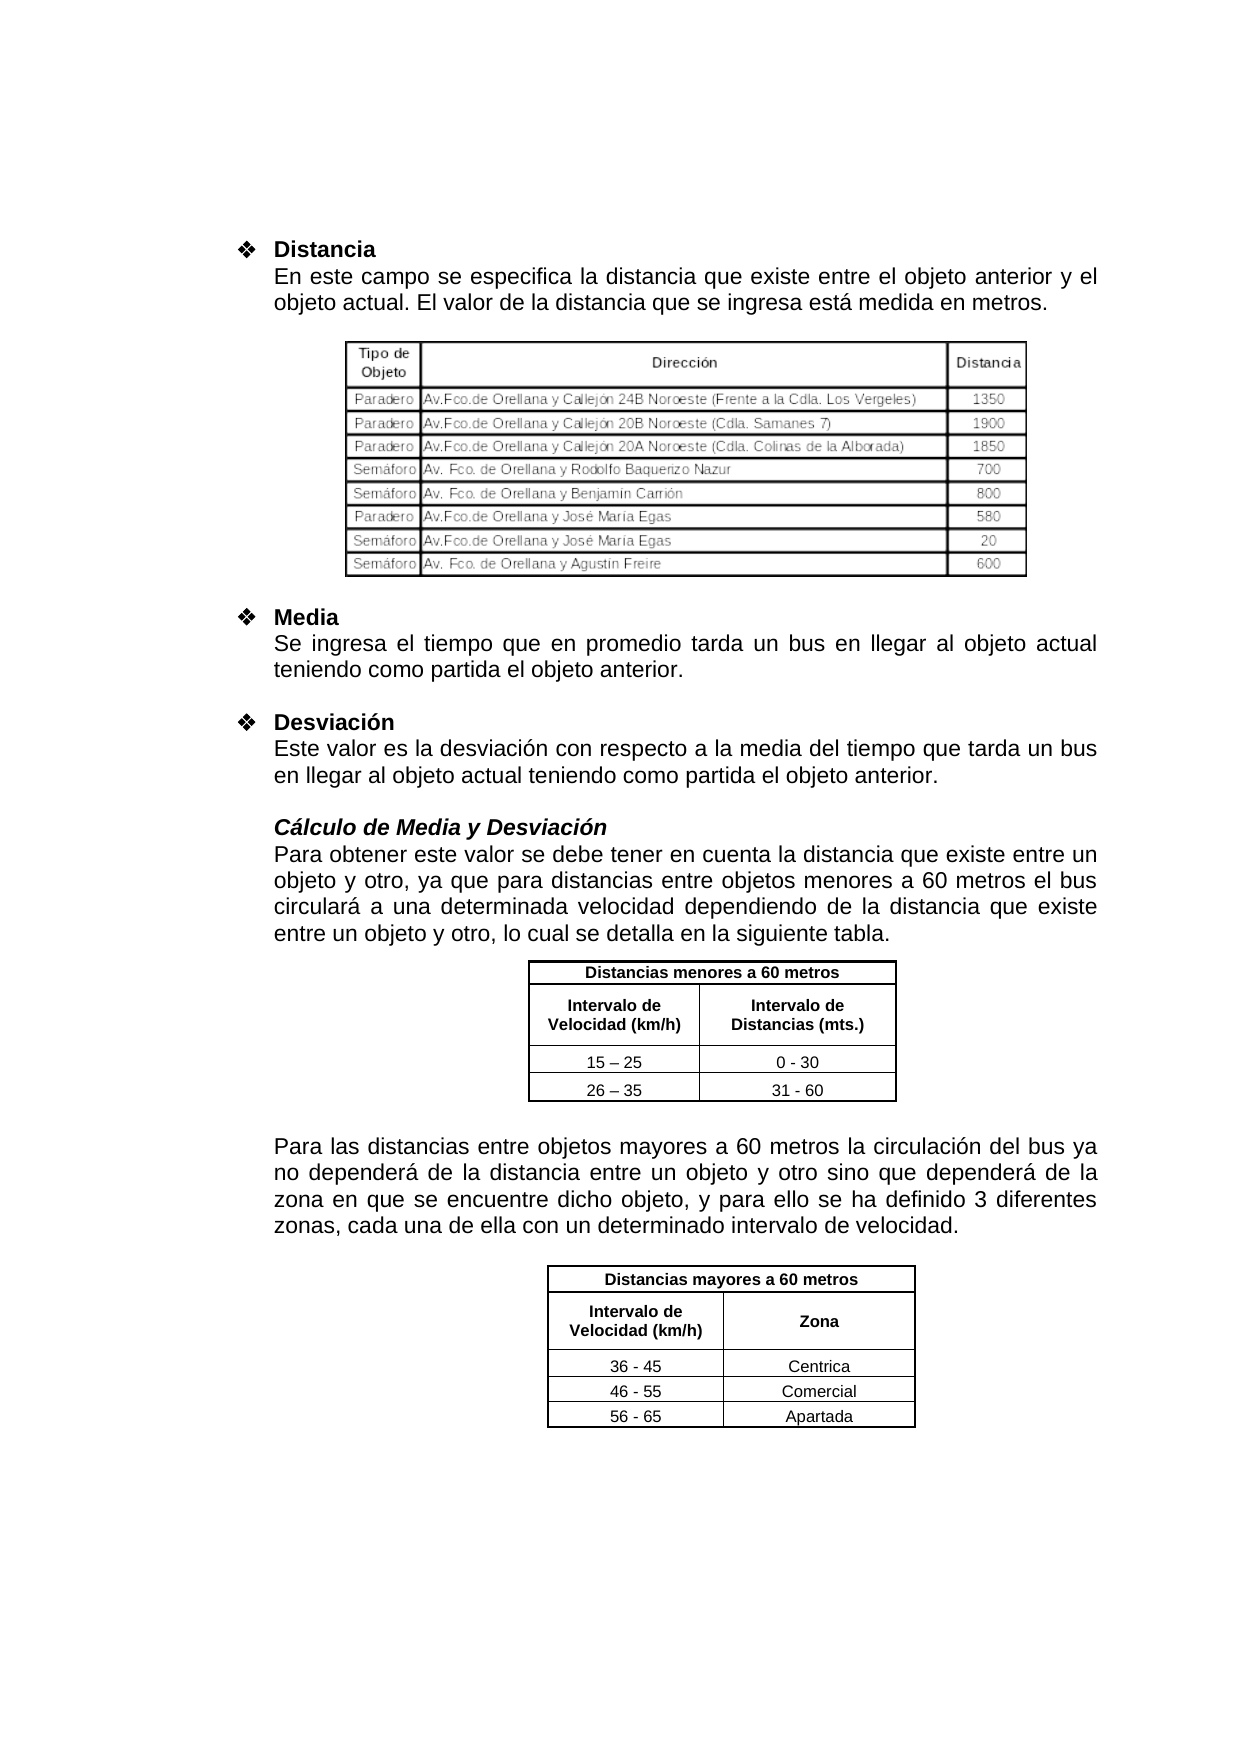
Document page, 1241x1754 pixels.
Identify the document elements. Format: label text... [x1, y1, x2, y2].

table_header Distancias mayores a 60 metros [549, 1267, 914, 1291]
table_header Distancias menores a 60 metros [530, 963, 895, 983]
text Para las distancias entre objetos mayores a 60 metros la circulación del bus ya no dependerá de la distancia entre un objeto y otro sino que dependerá de la zona en que se encuentre dicho objeto, y para ello se ha definido 3 diferentes zonas, cada una de ella con un determinado intervalo de velocidad. [274, 1133, 1098, 1238]
text Se ingresa el tiempo que en promedio tarda un bus en llegar al objeto actual teniendo como partida el objeto anterior. [274, 630, 1098, 682]
list Distancia [236, 236, 1098, 263]
table_cell 46 - 55 [549, 1377, 723, 1401]
table_cell Intervalo de Distancias (mts.) [700, 985, 895, 1044]
text Cálculo de Media y Desviación [274, 814, 1098, 841]
text Este valor es la desviación con respecto a la media del tiempo que tarda un bus en llegar al objeto actual teniendo como partida el objeto anterior. [274, 735, 1098, 788]
table_cell 26 – 35 [530, 1073, 699, 1100]
list Media [236, 603, 1098, 630]
list Desviación [236, 709, 1098, 735]
table_cell Apartada [724, 1402, 914, 1426]
table_cell 36 - 45 [549, 1350, 723, 1376]
table_cell Zona [724, 1293, 914, 1349]
table_cell Centrica [724, 1350, 914, 1376]
table_cell Intervalo de Velocidad (km/h) [549, 1293, 723, 1349]
table_cell 31 - 60 [700, 1073, 895, 1100]
table_cell Comercial [724, 1377, 914, 1401]
table_cell 15 – 25 [530, 1046, 699, 1072]
table_cell 56 - 65 [549, 1402, 723, 1426]
text Para obtener este valor se debe tener en cuenta la distancia que existe entre un objeto y otro, ya que para distancias entre objetos menores a 60 metros el bus circulará a una determinada velocidad dependiendo de la distancia que existe entre un objeto y otro, lo cual se detalla en la siguiente tabla. [274, 841, 1098, 946]
table_cell 0 - 30 [700, 1046, 895, 1072]
text En este campo se especifica la distancia que existe entre el objeto anterior y el objeto actual. El valor de la distancia que se ingresa está medida en metros. [274, 263, 1098, 315]
table_cell Intervalo de Velocidad (km/h) [530, 985, 699, 1044]
